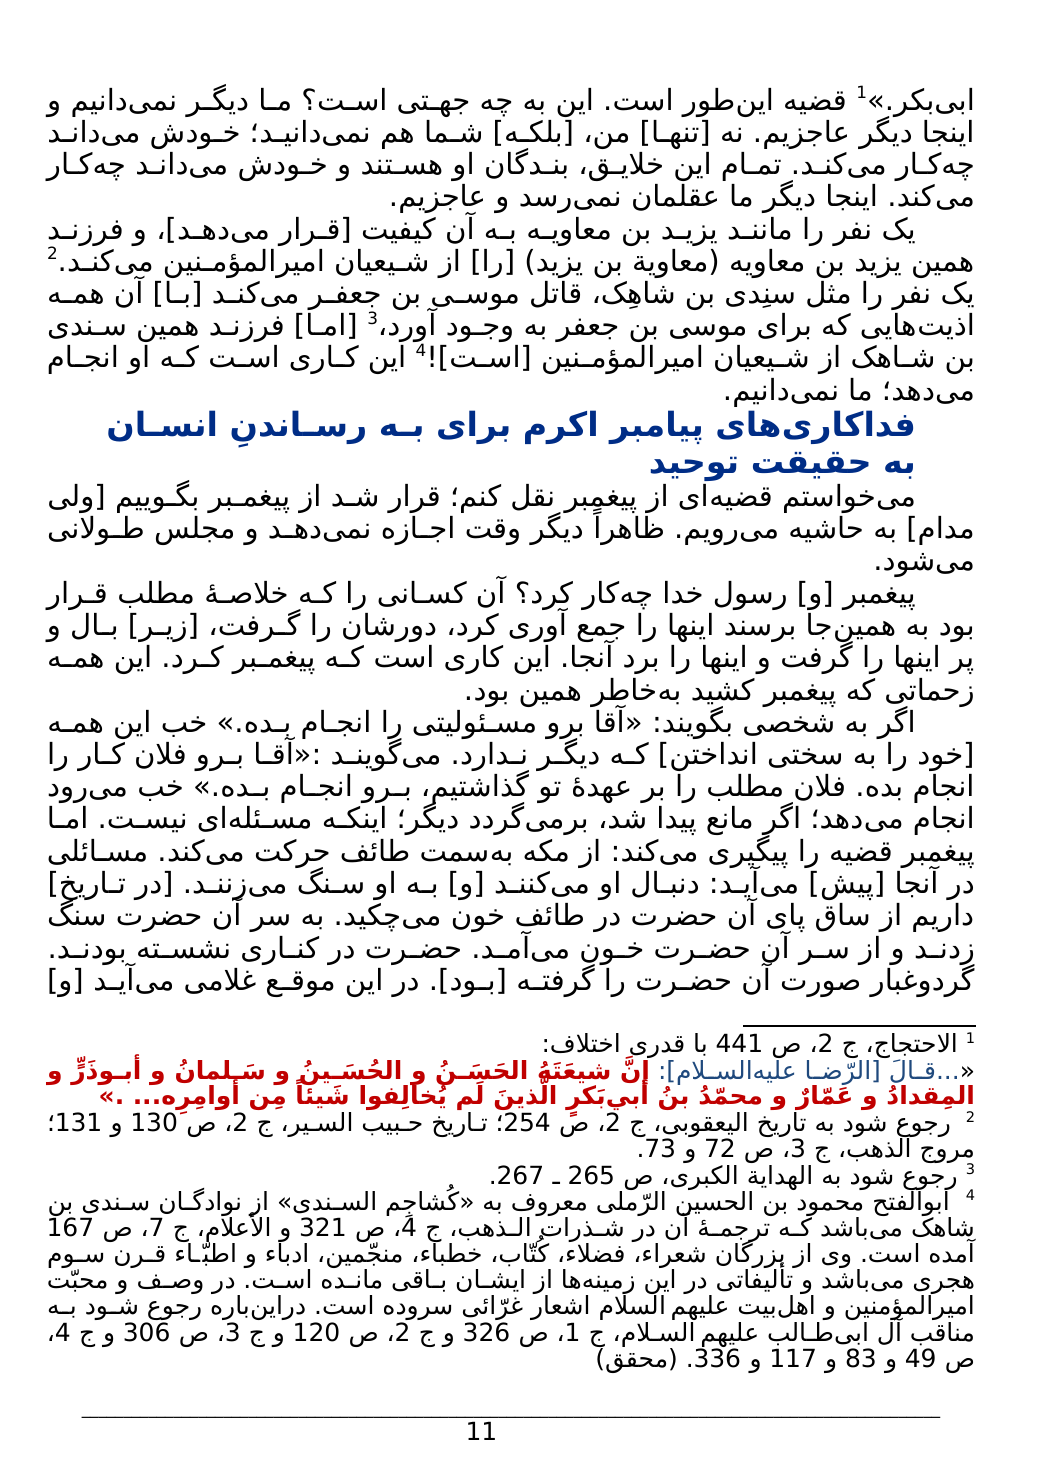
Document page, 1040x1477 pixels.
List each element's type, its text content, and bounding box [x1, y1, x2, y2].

text می‌خواستم قضیه‌ای از پیغمبر نقل کنم؛ قرار شد از پیغمبر بگوییم [ولی مدام] به حاشیه می‌رویم. ظاهراً دیگر وقت اجازه نمی‌دهد و مجلس طولانی می‌شود. [47, 481, 975, 578]
subtitle فداکاری‌های پیامبر اکرم برای به رساندنِ انسان به حقیقت توحید [106, 407, 916, 481]
text پیغمبر [و] رسول خدا چه‌کار کرد؟ آن کسانی را که خلاصۀ مطلب قرار بود به همین‌جا برسند اینها را جمع آوری کرد، دورشان را گرفت، [زیر] بال و پر اینها را گرفت و اینها را برد آنجا. این کاری است که پیغمبر کرد. این همه زحماتی که پیغمبر کشید به‌خاطر همین بود. [47, 578, 975, 707]
text یک نفر را مانند یزید بن معاویه به آن کیفیت [قرار می‌دهد]، و فرزند همین یزید بن معاویه (معاویة بن یزید) [را] از شیعیان امیرالمؤمنین می‌کند. یک نفر را مثل سنِدی بن شاهِک، قاتل موسی بن جعفر می‌کند [با] آن همه اذیت‌هایی که برای موسی بن جعفر به وجود آورد، [اما] فرزند همین سندی بن شاهک از شیعیان امیرالمؤمنین [است]! این کاری است که او انجام می‌دهد؛ ما نمی‌دانیم. [47, 213, 975, 407]
text اگر به شخصی بگویند: «آقا برو مسئولیتی را انجام بده.» خب این همه [خود را به سختی انداختن] که دیگر ندارد. می‌گویند :«آقا برو فلان کار را انجام بده. فلان مطلب را بر عهدۀ تو گذاشتیم، برو انجام بده.» خب می‌رود انجام می‌دهد؛ اگر مانع پیدا شد، برمی‌گردد دیگر؛ اینکه مسئله‌ای نیست. اما پیغمبر قضیه را پیگیری می‌کند: از مکه به‌سمت طائف حرکت می‌کند. مسائلی در آنجا [پیش] می‌آید: دنبال او می‌کنند [و] به او سنگ می‌زنند. [در تاریخ] داریم از ساق پای آن حضرت در طائف خون می‌چکید. به سر آن حضرت سنگ زدند و از سر آن حضرت خون می‌آمد. حضرت در کناری نشسته بودند. گردوغبار صورت آن حضرت را گرفته [بود]. در این موقع غلامی می‌آید [و] برای آن حضرت انگور می‌آورد. حضرت می‌بینند هان! این همانی است که می‌شود دستش را بگیریم. شروع می‌کنند با او صحبت کردن و او را مؤمن و مسلمان می‌کنند و می‌گویند: «من حقم را گرفتم!» دوباره به مکه برمی‌گردند. این کاری است که پیغمبر دارد می‌کند. [47, 707, 975, 997]
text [47, 84, 975, 213]
